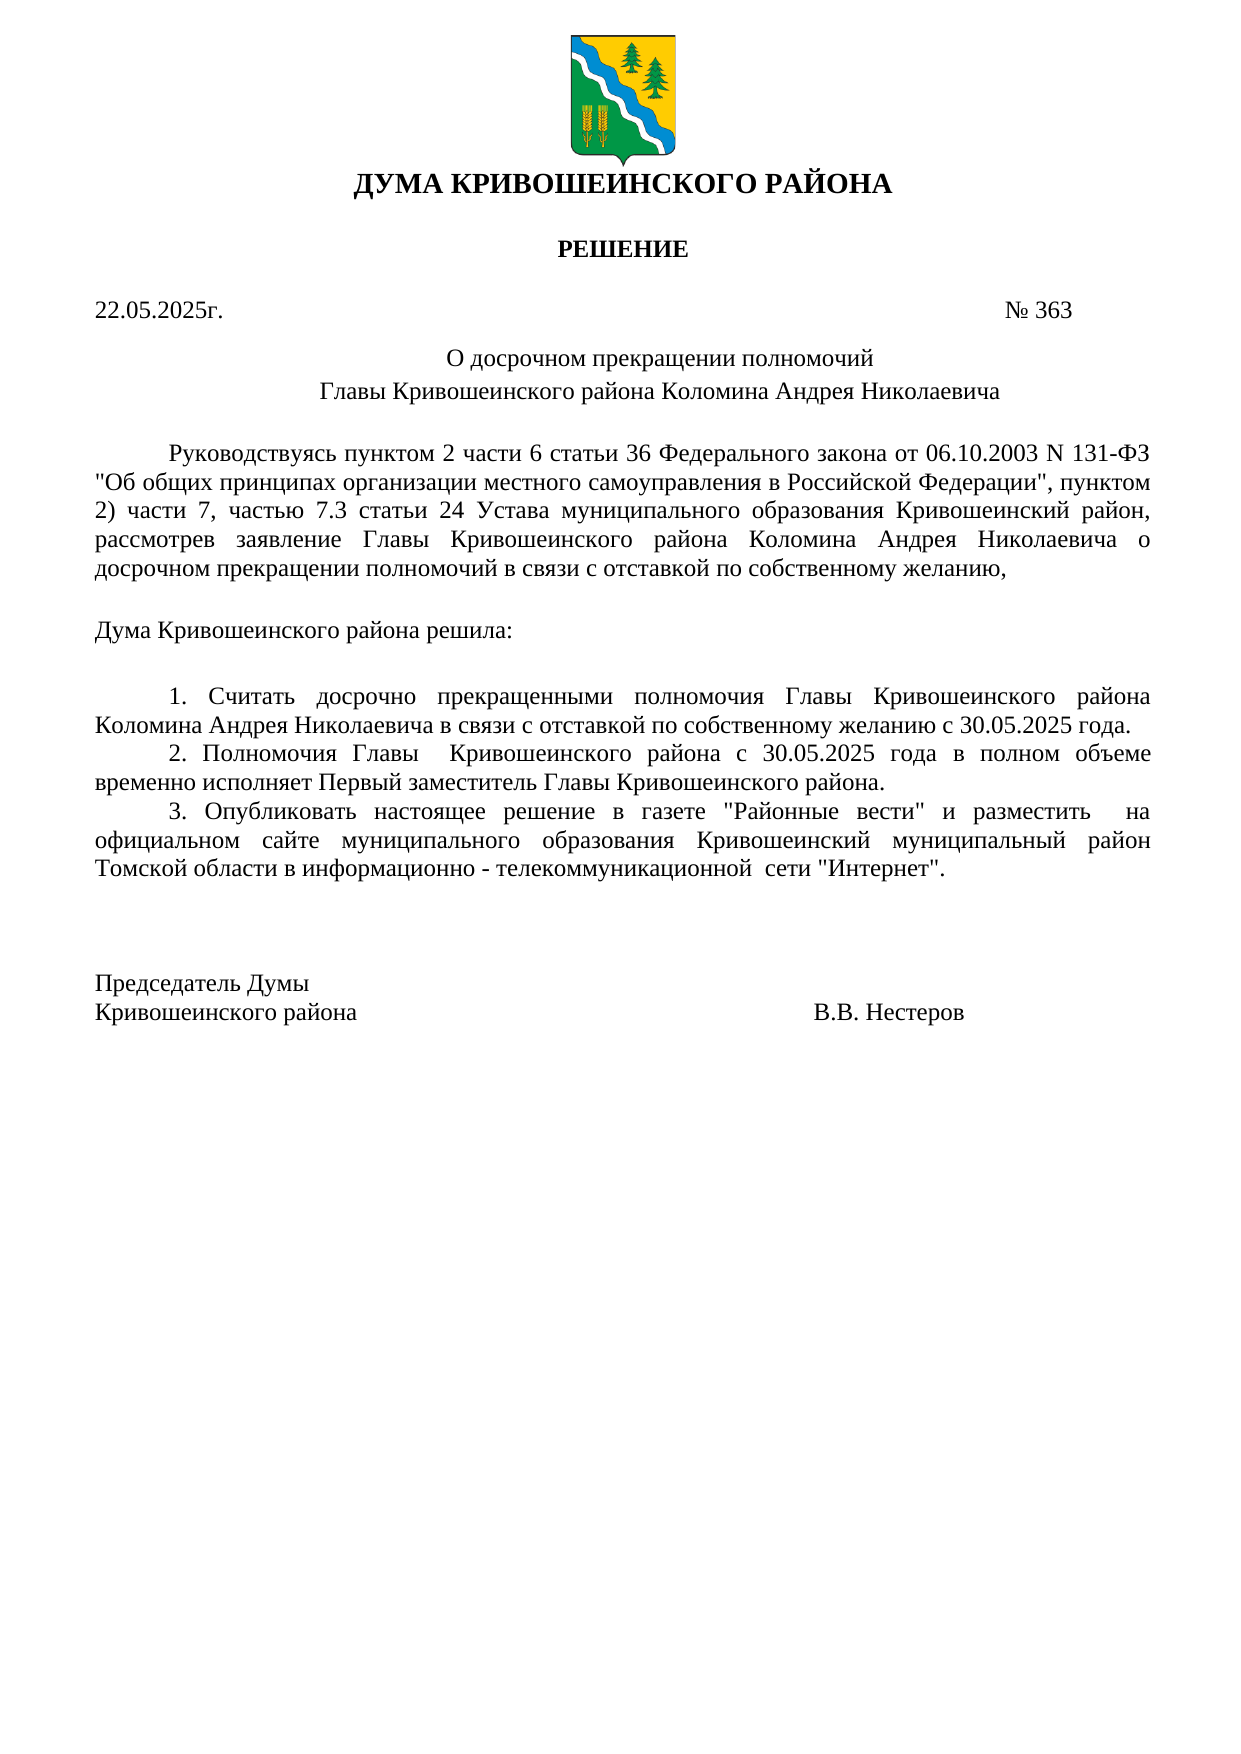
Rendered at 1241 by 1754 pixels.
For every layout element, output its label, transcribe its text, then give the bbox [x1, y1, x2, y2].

text 2. Полномочия Главы Кривошеинского района с 30.05.2025 года в полном объеме временно исполняет Первый заместитель Главы Кривошеинского района. [94, 738, 1152, 796]
text 22.05.2025г. № 363 [94, 295, 1152, 324]
text 1. Считать досрочно прекращенными полномочия Главы Кривошеинского района Коломина Андрея Николаевича в связи с отставкой по собственному желанию с 30.05.2025 года. [94, 681, 1152, 738]
text Руководствуясь пунктом 2 части 6 статьи 36 Федерального закона от 06.10.2003 N 131-ФЗ "Об общих принципах организации местного самоуправления в Российской Федерации", пунктом 2) части 7, частью 7.3 статьи 24 Устава муниципального образования Кривошеинский район, рассмотрев заявление Главы Кривошеинского района Коломина Андрея Николаевича о досрочном прекращении полномочий в связи с отставкой по собственному желанию, [94, 438, 1152, 582]
text О досрочном прекращении полномочий [94, 343, 1152, 372]
text РЕШЕНИЕ [94, 234, 1152, 262]
text Главы Кривошеинского района Коломина Андрея Николаевича [94, 376, 1152, 405]
text Кривошеинского района В.В. Нестеров [94, 997, 1152, 1026]
text Председатель Думы [94, 968, 1152, 997]
text 3. Опубликовать настоящее решение в газете "Районные вести" и разместить на официальном сайте муниципального образования Кривошеинский муниципальный район Томской области в информационно - телекоммуникационной сети "Интернет". [94, 796, 1152, 882]
picture [570, 35, 676, 167]
title ДУМА КРИВОШЕИНСКОГО РАЙОНА [94, 167, 1152, 200]
text Дума Кривошеинского района решила: [94, 615, 1152, 644]
